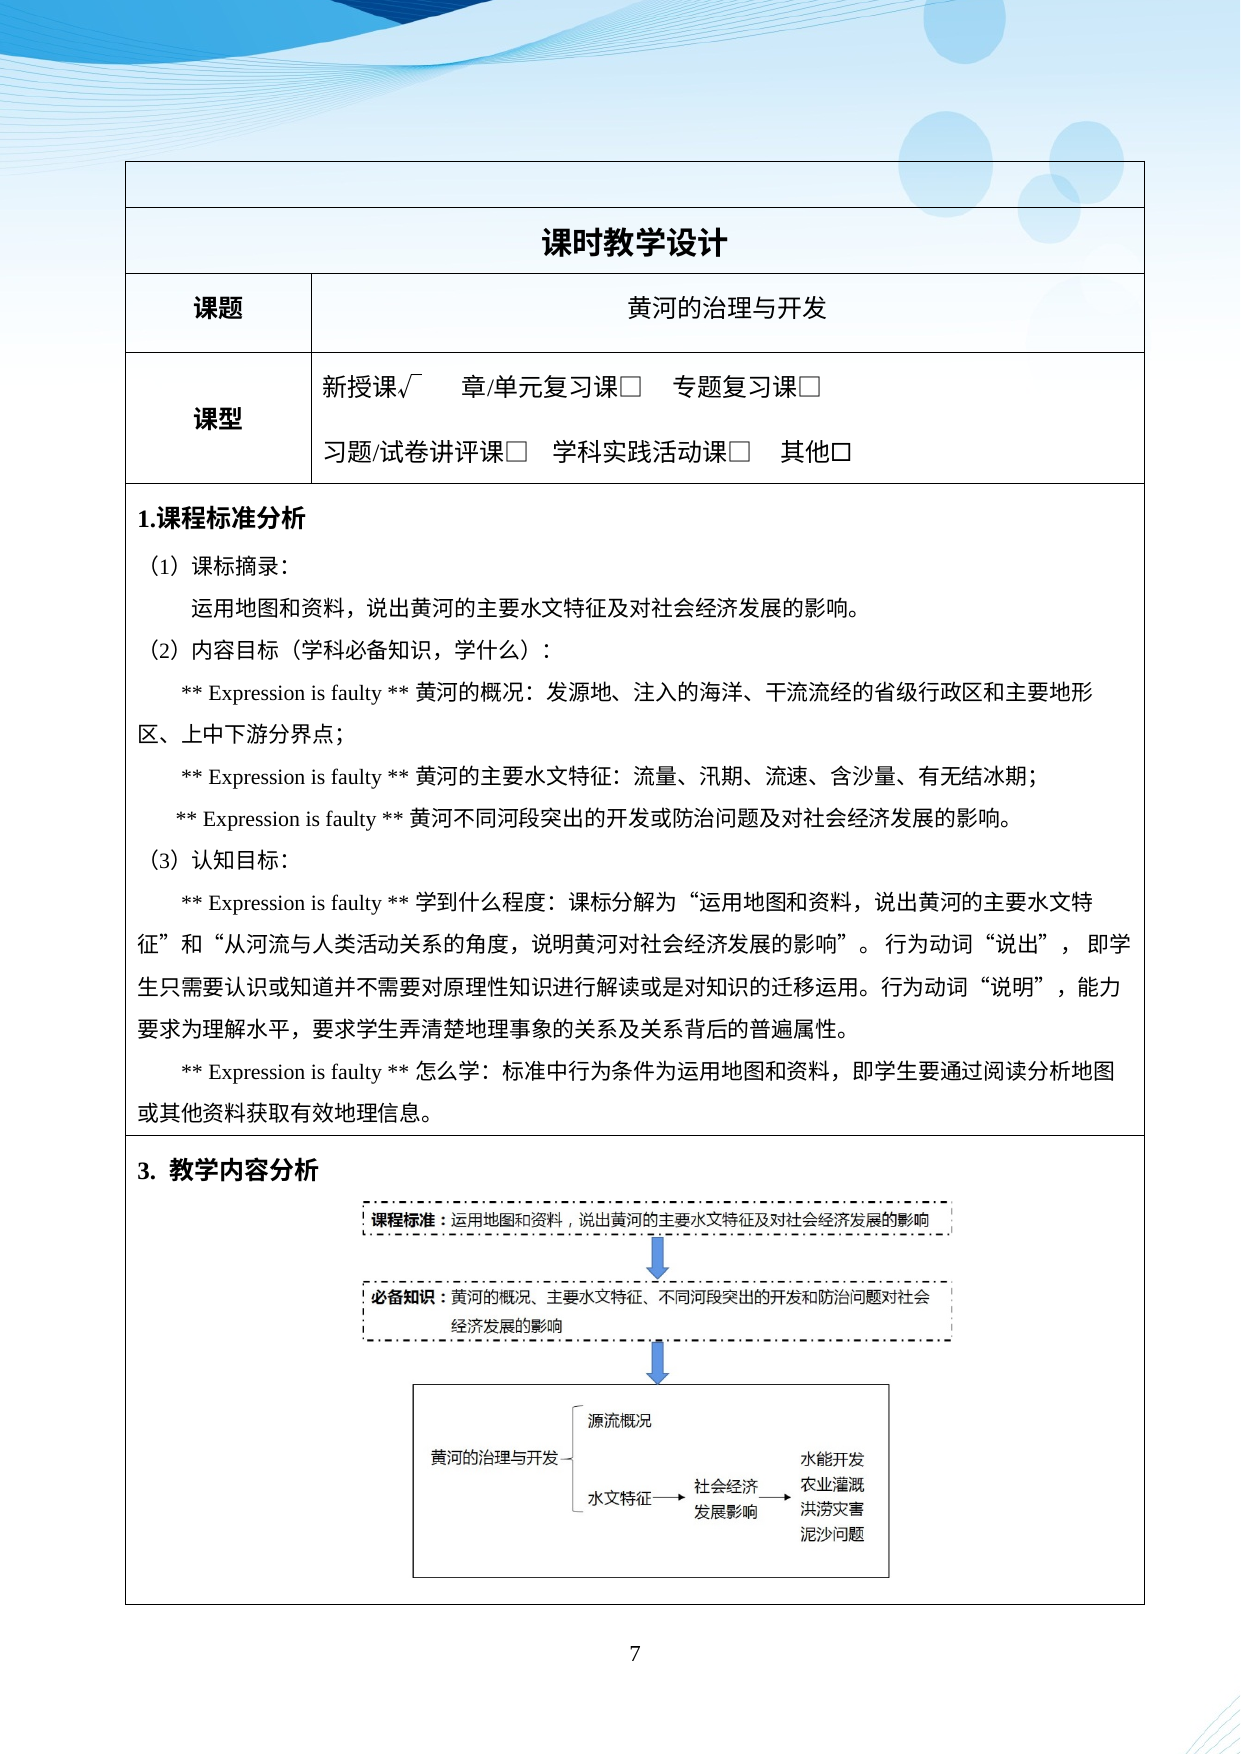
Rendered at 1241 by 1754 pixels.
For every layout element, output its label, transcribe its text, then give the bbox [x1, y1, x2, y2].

table_cell 9.教学反思与改进 [126, 162, 1144, 207]
table_cell 课型 [126, 353, 311, 483]
table_cell 课题 [126, 274, 311, 352]
picture [0, 0, 1241, 1754]
table_cell 课时教学设计 [126, 208, 1144, 273]
table_cell 黄河的治理与开发 [312, 274, 1144, 352]
table_cell 教学内容分析 [126, 1136, 1144, 1604]
table_cell 1.课程标准分析 （1）课标摘录： 运用地图和资料，说出黄河的主要水文特征及对社会经济发展的影响。 （2）内容目标（学科必备知识，学什么）： ① 黄河的概况：发源地、注入的海洋、干流流经的省级行政区和主要地形区、上中下游分界点； ② 黄河的主要水文特征：流量、汛期、流速、含沙量、有无结冰期； ③ 黄河不同河段突出的开发或防治问题及对社会经济发展的影响。 （3）认知目标： ① 学到什么程度：课标分解为“运用地图和资料，说出黄河的主要水文特征”和“从河流与人类活动关系的角度，说明黄河对社会经济发展的影响”。 行为动词“说出”， 即学生只需要认识或知道并不需要对原理性知识进行解读或是对知识的迁移运用。行为动词“说明”，能力要求为理解水平，要求学生弄清楚地理事象的关系及关系背后的普遍属性。 ② 怎么学：标准中行为条件为运用地图和资料，即学生要通过阅读分析地图或其他资料获取有效地理信息。 [126, 484, 1144, 1135]
table_cell 新授课√ 章/单元复习课□ 专题复习课□ 习题/试卷讲评课□ 学科实践活动课□ 其他 [312, 353, 1144, 483]
